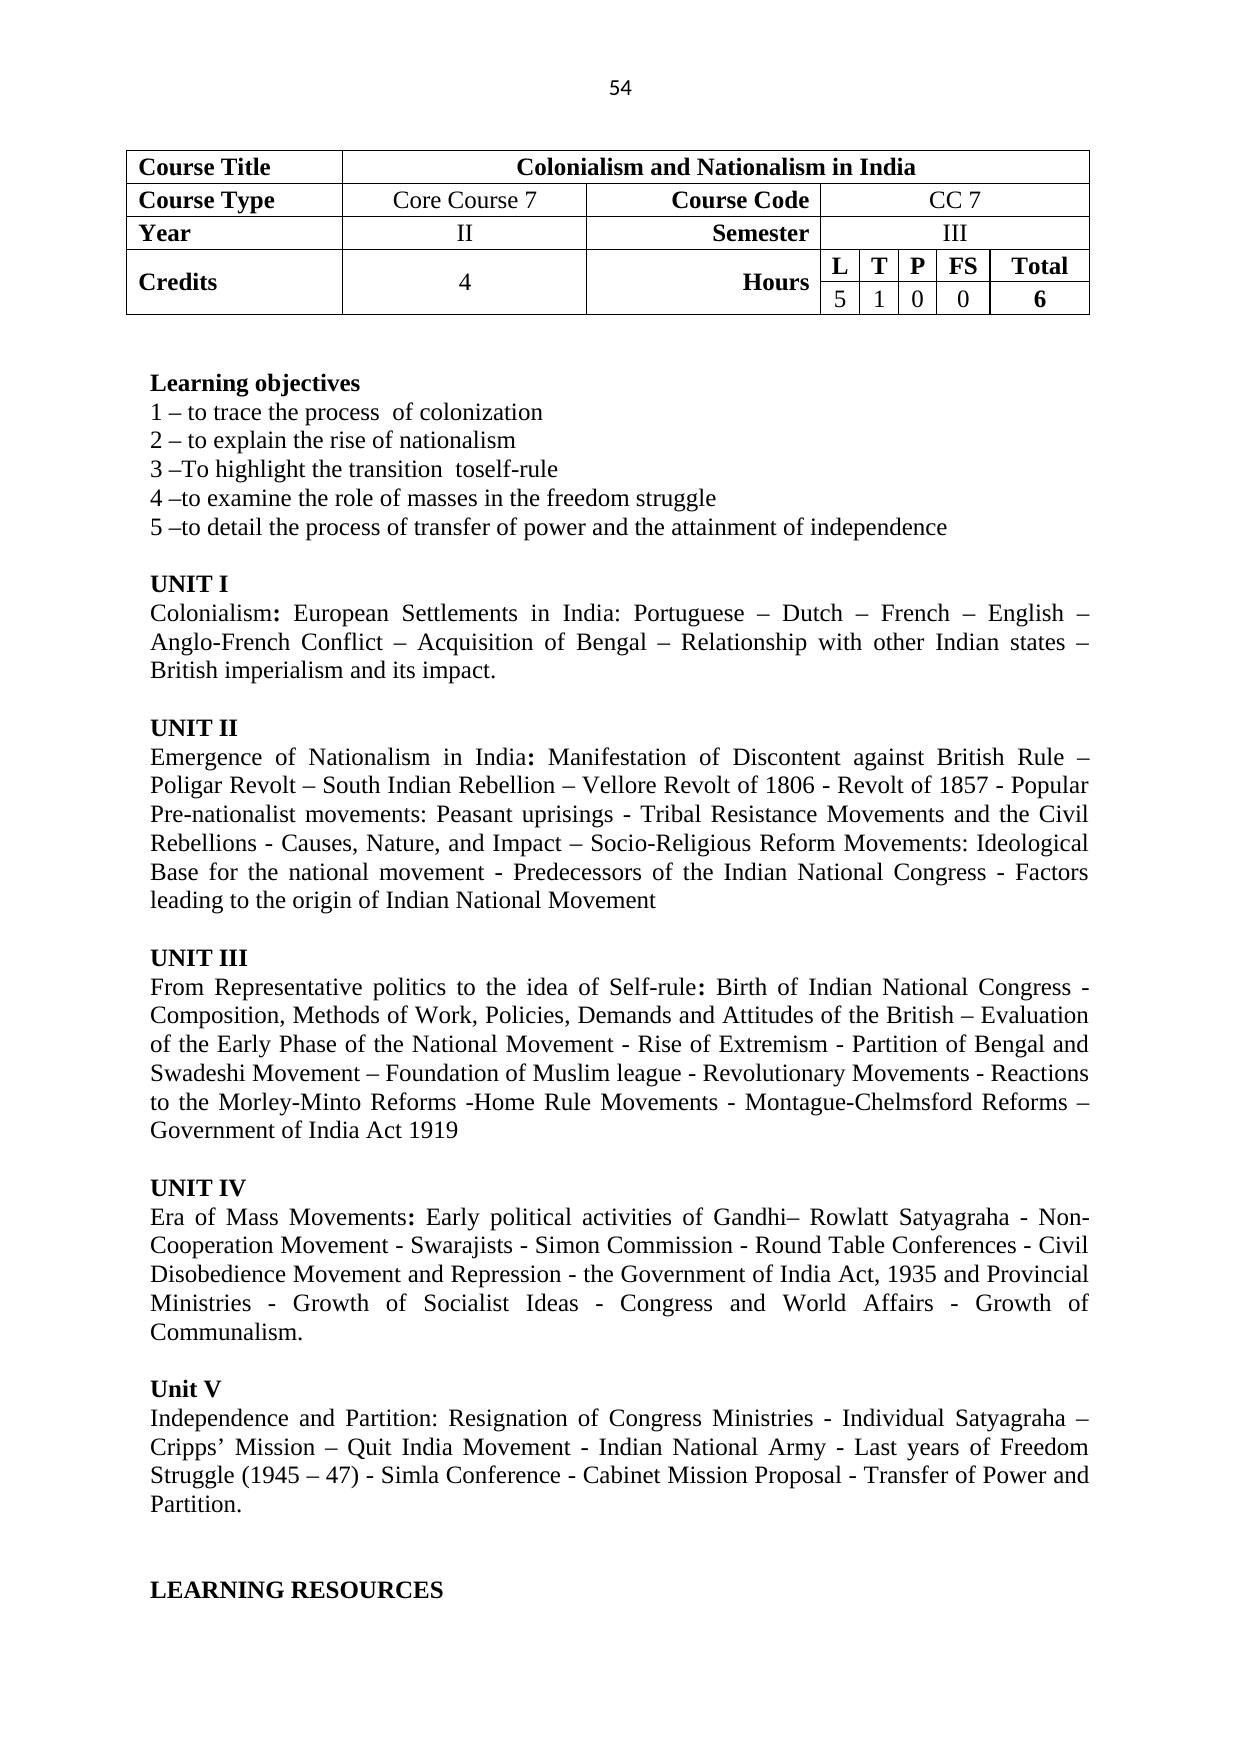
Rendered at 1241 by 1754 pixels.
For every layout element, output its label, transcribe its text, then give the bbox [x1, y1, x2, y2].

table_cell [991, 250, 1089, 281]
text 4 –to examine the role of masses in the freedom struggle [150, 483, 1090, 512]
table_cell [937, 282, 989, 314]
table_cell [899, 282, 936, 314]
text Unit V [150, 1374, 1090, 1403]
text UNIT III [150, 943, 1090, 972]
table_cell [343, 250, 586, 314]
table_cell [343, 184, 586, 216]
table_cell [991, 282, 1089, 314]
text 5 –to detail the process of transfer of power and the attainment of independence [150, 512, 1090, 540]
text 1 – to trace the process of colonization [150, 397, 1090, 425]
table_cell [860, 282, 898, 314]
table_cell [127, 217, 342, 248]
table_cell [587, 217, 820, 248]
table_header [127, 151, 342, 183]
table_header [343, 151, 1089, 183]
text 3 –To highlight the transition toself-rule [150, 454, 1090, 483]
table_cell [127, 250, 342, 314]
text Learning objectives [150, 368, 1090, 397]
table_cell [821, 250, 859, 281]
text Emergence of Nationalism in India: Manifestation of Discontent against British Rule – Poligar Revolt – South Indian Rebellion – Vellore Revolt of 1806 - Revolt of 1857 - Popular Pre-nationalist movements: Peasant uprisings - Tribal Resistance Movements and the Civil Rebellions - Causes, Nature, and Impact – Socio-Religious Reform Movements: Ideological Base for the national movement - Predecessors of the Indian National Congress - Factors leading to the origin of Indian National Movement [150, 742, 1090, 914]
text LEARNING RESOURCES [150, 1575, 1090, 1603]
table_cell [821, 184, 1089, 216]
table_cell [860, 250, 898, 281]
text 2 – to explain the rise of nationalism [150, 425, 1090, 454]
text From Representative politics to the idea of Self-rule: Birth of Indian National Congress - Composition, Methods of Work, Policies, Demands and Attitudes of the British – Evaluation of the Early Phase of the National Movement - Rise of Extremism - Partition of Bengal and Swadeshi Movement – Foundation of Muslim league - Revolutionary Movements - Reactions to the Morley-Minto Reforms -Home Rule Movements - Montague-Chelmsford Reforms – Government of India Act 1919 [150, 972, 1090, 1144]
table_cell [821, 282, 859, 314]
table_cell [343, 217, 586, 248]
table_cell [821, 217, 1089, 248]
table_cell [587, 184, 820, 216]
text Colonialism: European Settlements in India: Portuguese – Dutch – French – English – Anglo-French Conflict – Acquisition of Bengal – Relationship with other Indian states –British imperialism and its impact. [150, 598, 1090, 684]
text UNIT I [150, 569, 1090, 598]
text UNIT IV [150, 1173, 1090, 1202]
text Independence and Partition: Resignation of Congress Ministries - Individual Satyagraha – Cripps’ Mission – Quit India Movement - Indian National Army - Last years of Freedom Struggle (1945 – 47) - Simla Conference - Cabinet Mission Proposal - Transfer of Power and Partition. [150, 1403, 1090, 1518]
text UNIT II [150, 713, 1090, 742]
text Era of Mass Movements: Early political activities of Gandhi– Rowlatt Satyagraha - Non-Cooperation Movement - Swarajists - Simon Commission - Round Table Conferences - Civil Disobedience Movement and Repression - the Government of India Act, 1935 and Provincial Ministries - Growth of Socialist Ideas - Congress and World Affairs - Growth of Communalism. [150, 1202, 1090, 1345]
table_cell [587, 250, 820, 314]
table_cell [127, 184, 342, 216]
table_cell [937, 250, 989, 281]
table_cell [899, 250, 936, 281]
